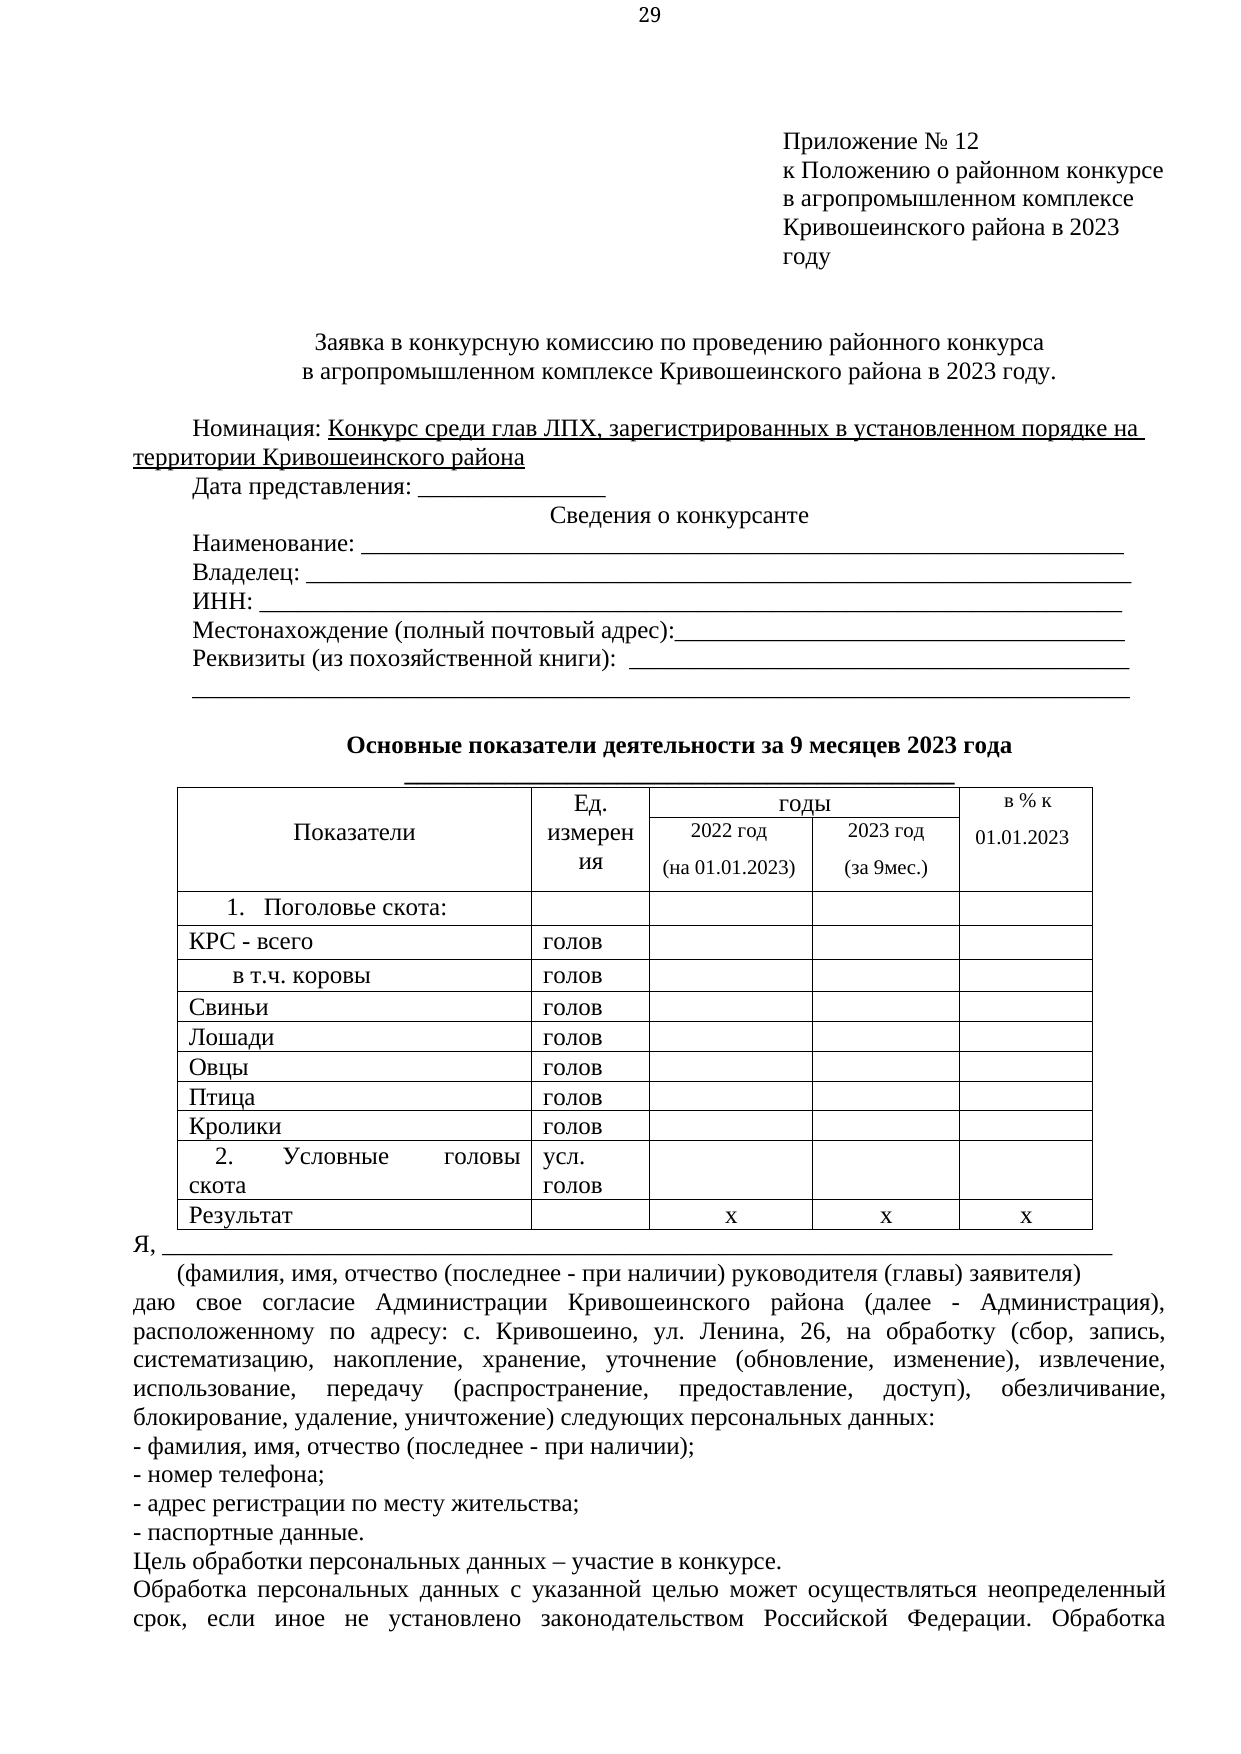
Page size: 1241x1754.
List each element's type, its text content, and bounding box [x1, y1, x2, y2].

text Заявка в конкурсную комиссию по проведению районного конкурса [133, 327, 1167, 356]
table_header Ед. измерения [532, 788, 649, 891]
text Основные показатели деятельности за 9 месяцев 2023 года [133, 730, 1167, 758]
table_header Показатели [178, 788, 531, 891]
table_cell [650, 1082, 812, 1110]
table_cell [532, 892, 649, 925]
table_cell х [960, 1200, 1092, 1228]
table_cell усл. голов [532, 1141, 649, 1199]
table_cell 2022 год (на 01.01.2023) [650, 818, 812, 891]
table_cell Поголовье скота: [178, 892, 531, 925]
table_header в % к 01.01.2023 [960, 788, 1092, 891]
table_cell [960, 1111, 1092, 1140]
table_cell [960, 992, 1092, 1021]
table_cell [813, 1111, 959, 1140]
table_cell КРС - всего [178, 926, 531, 959]
text - фамилия, имя, отчество (последнее - при наличии); [133, 1431, 1167, 1459]
table_cell [650, 892, 812, 925]
table_cell Лошади [178, 1022, 531, 1051]
table_cell [960, 1141, 1092, 1199]
table_cell [813, 892, 959, 925]
table_cell [532, 1200, 649, 1228]
text Цель обработки персональных данных – участие в конкурсе. [133, 1546, 1167, 1574]
text Кривошеинского района в 2023 году [783, 212, 1167, 270]
table_cell Свиньи [178, 992, 531, 1021]
text ____________________________________________ [133, 758, 1167, 787]
table_cell [813, 1022, 959, 1051]
table_cell [650, 992, 812, 1021]
text (фамилия, имя, отчество (последнее - при наличии) руководителя (главы) заявителя) [133, 1258, 1167, 1287]
text Приложение № 12 [783, 126, 1167, 155]
table_cell [650, 1141, 812, 1199]
table_header годы [650, 788, 959, 817]
table_cell голов [532, 1022, 649, 1051]
table_cell голов [532, 1111, 649, 1140]
table_cell голов [532, 1082, 649, 1110]
text даю свое согласие Администрации Кривошеинского района (далее - Администрация), расположенному по адресу: с. Кривошеино, ул. Ленина, 26, на обработку (сбор, запись, систематизацию, накопление, хранение, уточнение (обновление, изменение), извлечение, использование, передачу (распространение, предоставление, доступ), обезличивание, блокирование, удаление, уничтожение) следующих персональных данных: [133, 1287, 1167, 1431]
text - номер телефона; [133, 1459, 1167, 1488]
table_cell голов [532, 1052, 649, 1081]
table_cell голов [532, 960, 649, 991]
table_cell Условные головы скота [178, 1141, 531, 1199]
text Номинация: Конкурс среди глав ЛПХ, зарегистрированных в установленном порядке на территории Кривошеинского района [133, 413, 1167, 471]
text Местонахождение (полный почтовый адрес):____________________________________ [133, 615, 1167, 643]
text Я, ____________________________________________________________________________ [133, 1229, 1167, 1258]
text Дата представления: _______________ [133, 471, 1167, 500]
text ИНН: _____________________________________________________________________ [133, 586, 1167, 615]
table_cell х [813, 1200, 959, 1228]
table_cell [960, 926, 1092, 959]
text Сведения о конкурсанте [133, 500, 1167, 528]
text в агропромышленном комплексе Кривошеинского района в 2023 году. [133, 356, 1167, 385]
table_cell Кролики [178, 1111, 531, 1140]
table_cell Птица [178, 1082, 531, 1110]
text - паспортные данные. [133, 1517, 1167, 1546]
table_cell [813, 992, 959, 1021]
table_cell [960, 960, 1092, 991]
table_cell х [650, 1200, 812, 1228]
table_cell [960, 1082, 1092, 1110]
text к Положению о районном конкурсе [783, 155, 1167, 183]
table_cell голов [532, 926, 649, 959]
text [133, 1574, 1167, 1632]
table_cell [960, 1052, 1092, 1081]
table_cell [813, 926, 959, 959]
table_cell [813, 1052, 959, 1081]
text ___________________________________________________________________________ [133, 672, 1167, 701]
table_cell [960, 1022, 1092, 1051]
table_cell [650, 1022, 812, 1051]
table_cell Овцы [178, 1052, 531, 1081]
text Реквизиты (из похозяйственной книги): ________________________________________ [133, 643, 1167, 672]
table_cell [960, 892, 1092, 925]
text Наименование: _____________________________________________________________ [133, 528, 1167, 557]
table_cell [650, 1052, 812, 1081]
table_cell [650, 1111, 812, 1140]
table_cell Результат [178, 1200, 531, 1228]
table_cell [813, 1082, 959, 1110]
table_cell голов [532, 992, 649, 1021]
text - адрес регистрации по месту жительства; [133, 1488, 1167, 1517]
table_cell [650, 926, 812, 959]
table_cell [650, 960, 812, 991]
table_cell 2023 год (за 9мес.) [813, 818, 959, 891]
table_cell [813, 1141, 959, 1199]
table_cell [813, 960, 959, 991]
table_cell в т.ч. коровы [178, 960, 531, 991]
text Владелец: __________________________________________________________________ [133, 557, 1167, 586]
text в агропромышленном комплексе [783, 183, 1167, 212]
